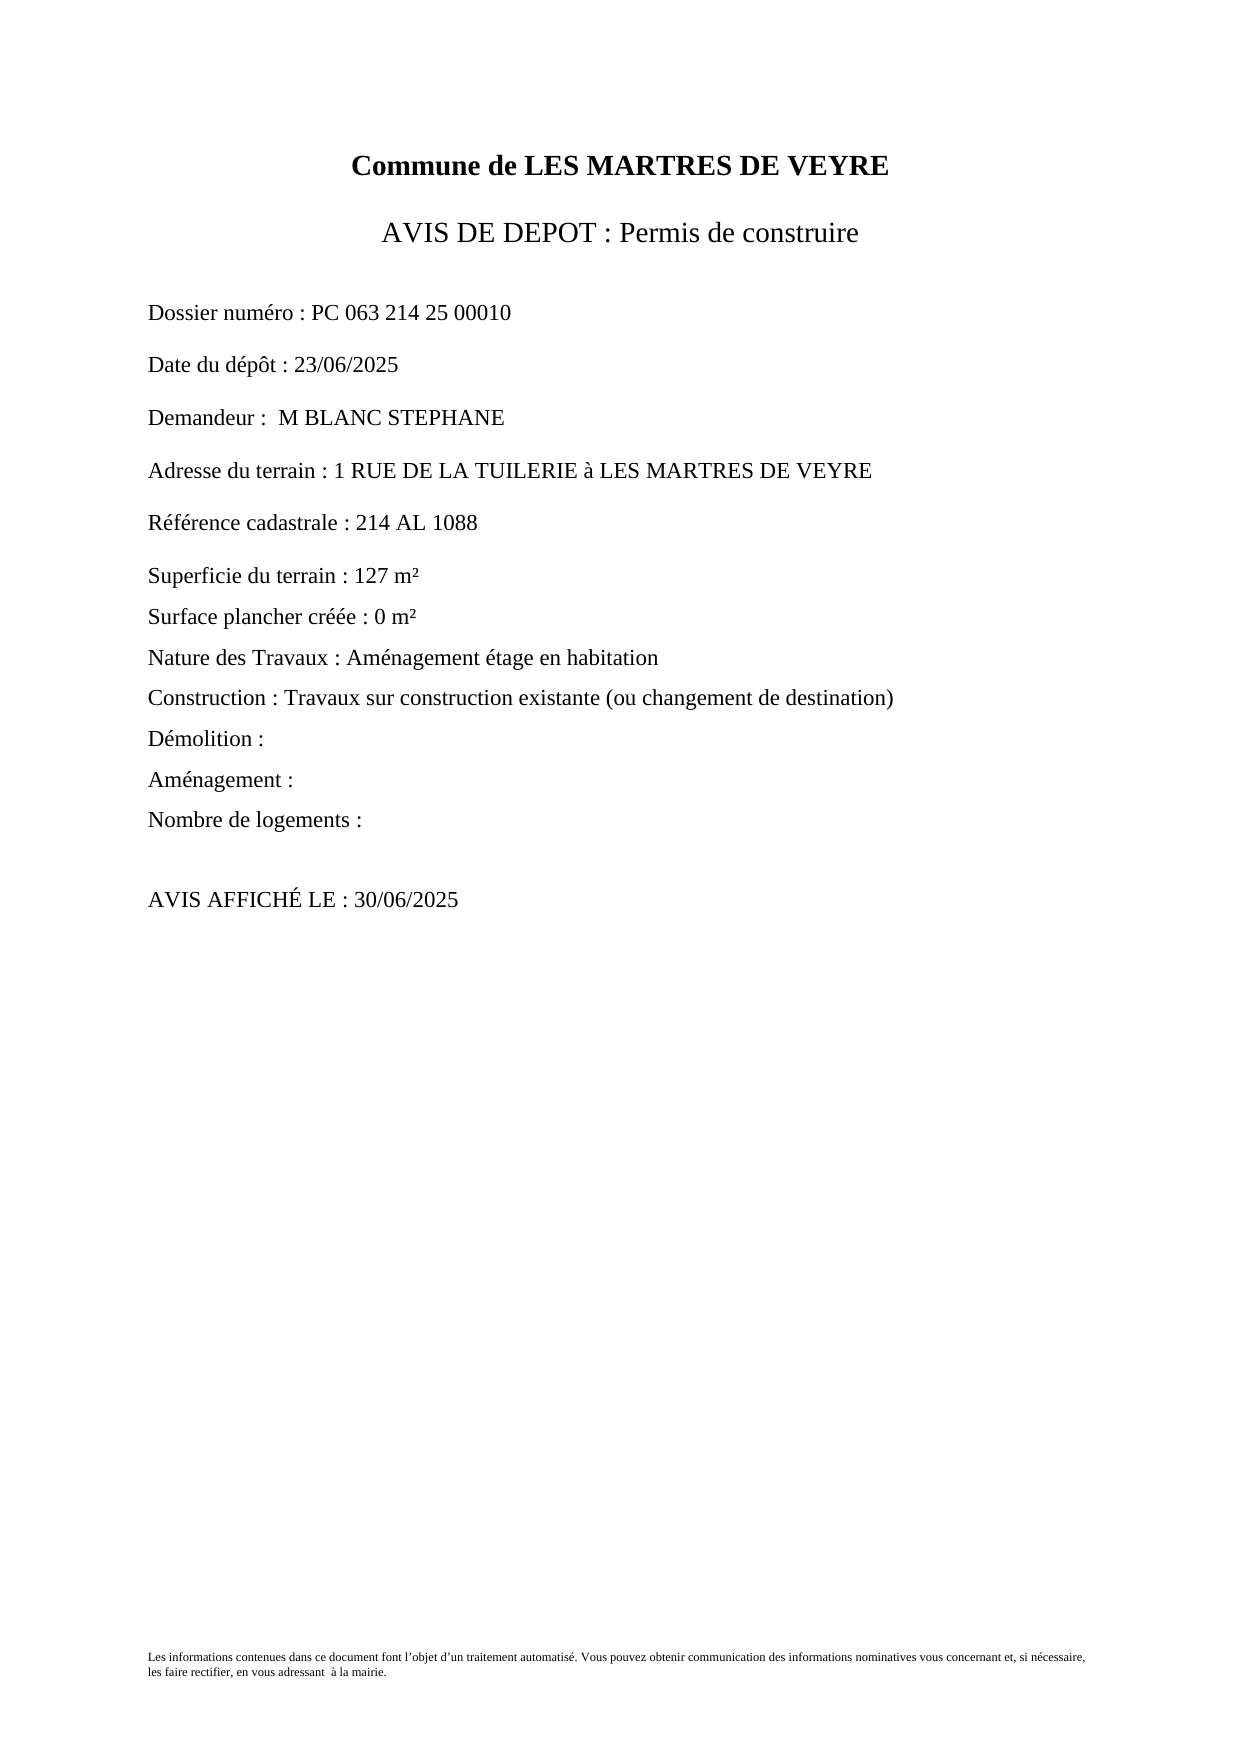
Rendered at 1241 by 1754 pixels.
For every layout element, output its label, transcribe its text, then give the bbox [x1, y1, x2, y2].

text Référence cadastrale : 214 AL 1088 [148, 509, 1093, 536]
text Aménagement : [148, 766, 1093, 792]
text Date du dépôt : 23/06/2025 [148, 351, 1004, 378]
text Commune de LES MARTRES DE VEYRE [148, 148, 1093, 181]
text Dossier numéro : PC 063 214 25 00010 [148, 299, 1004, 325]
text Demandeur : M BLANC STEPHANE [148, 404, 1093, 430]
text Démolition : [148, 725, 1093, 751]
text Nombre de logements : [148, 807, 1093, 833]
text Surface plancher créée : 0 m² [148, 603, 1093, 629]
text AVIS AFFICHÉ LE : 30/06/2025 [148, 886, 1004, 912]
subtitle Adresse du terrain : 1 RUE DE LA TUILERIE à LES MARTRES DE VEYRE [148, 457, 1004, 483]
text Superficie du terrain : 127 m² [148, 562, 1004, 588]
text Construction : Travaux sur construction existante (ou changement de destination) [148, 684, 1093, 711]
text AVIS DE DEPOT : Permis de construire [148, 215, 1093, 248]
text Nature des Travaux : Aménagement étage en habitation [148, 644, 1093, 670]
